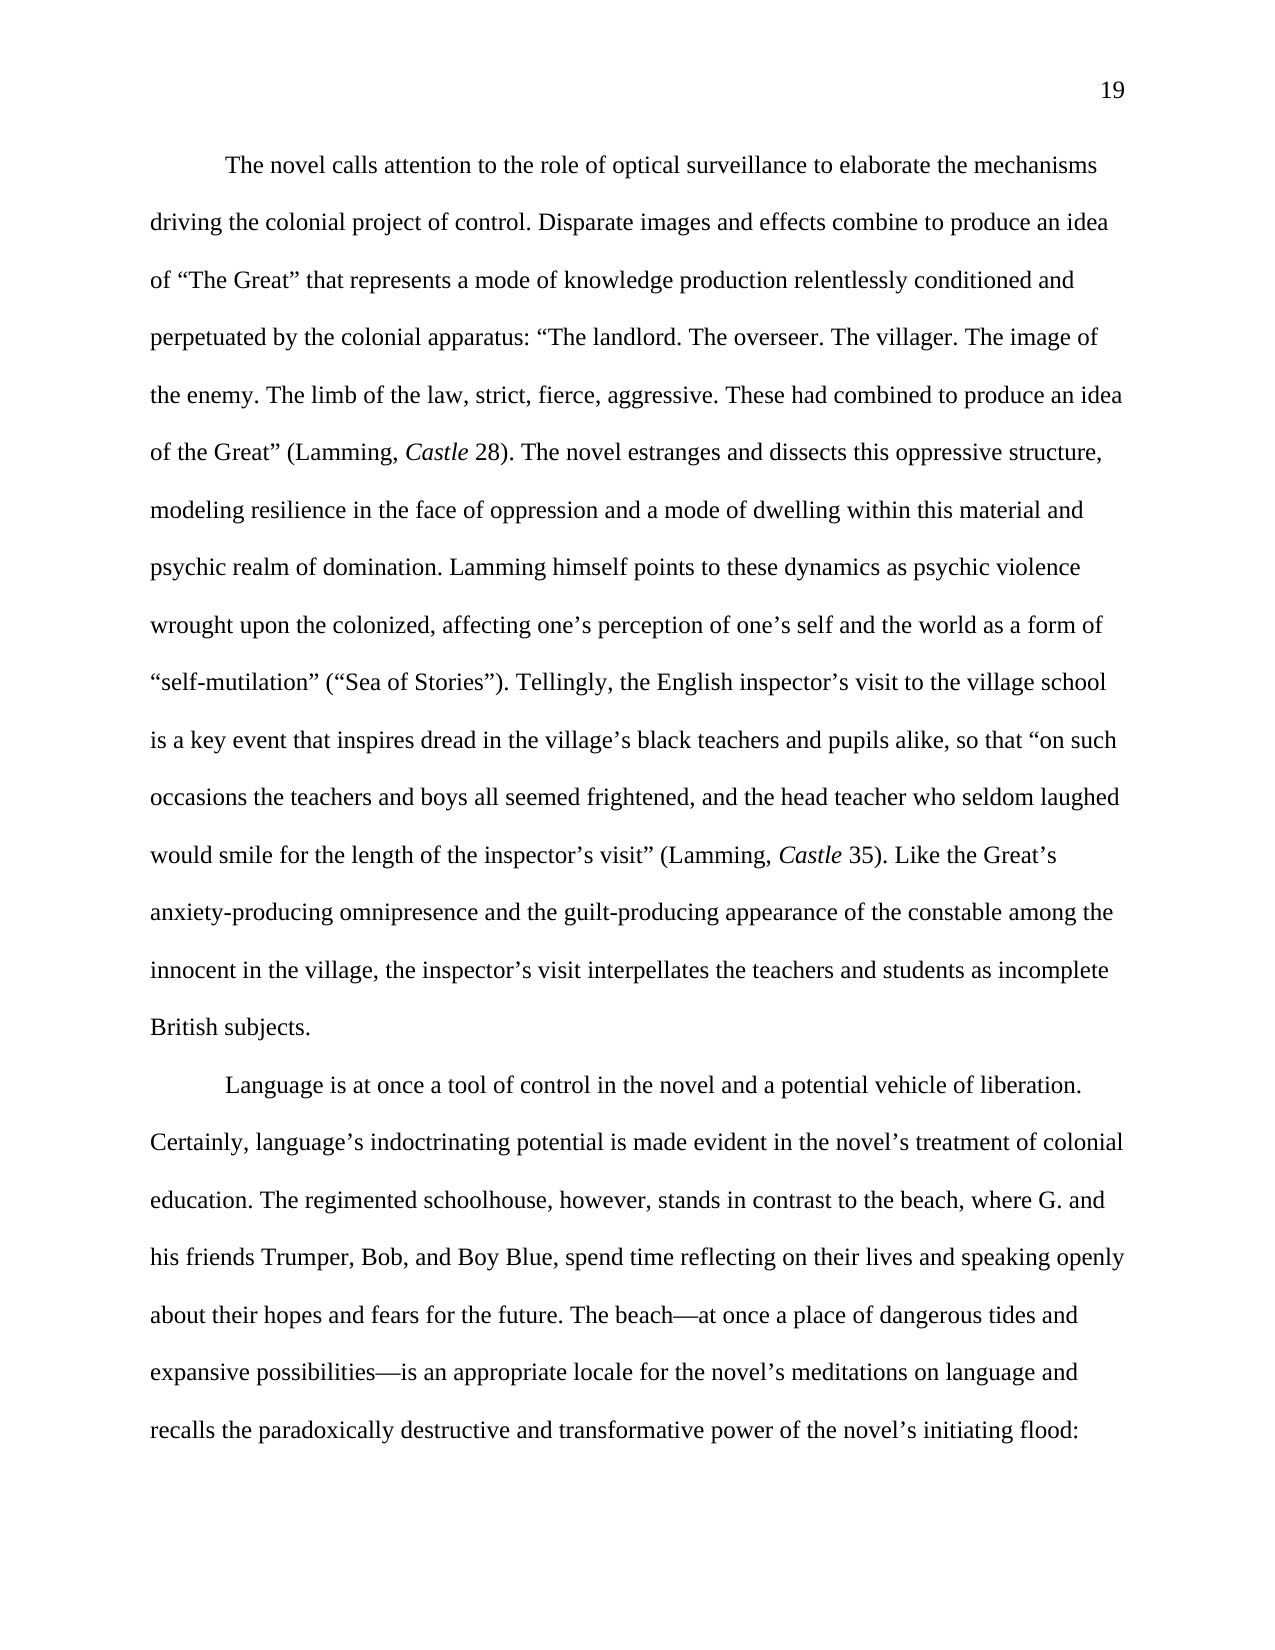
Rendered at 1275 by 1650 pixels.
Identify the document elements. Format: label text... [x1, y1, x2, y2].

text The novel calls attention to the role of optical surveillance to elaborate the mechanisms driving the colonial project of control. Disparate images and effects combine to produce an idea of “The Great” that represents a mode of knowledge production relentlessly conditioned and perpetuated by the colonial apparatus: “The landlord. The overseer. The villager. The image of the enemy. The limb of the law, strict, fierce, aggressive. These had combined to produce an idea of the Great” (Lamming, Castle 28). The novel estranges and dissects this oppressive structure, modeling resilience in the face of oppression and a mode of dwelling within this material and psychic realm of domination. Lamming himself points to these dynamics as psychic violence wrought upon the colonized, affecting one’s perception of one’s self and the world as a form of “self-mutilation” (“Sea of Stories”). Tellingly, the English inspector’s visit to the village school is a key event that inspires dread in the village’s black teachers and pupils alike, so that “on such occasions the teachers and boys all seemed frightened, and the head teacher who seldom laughed would smile for the length of the inspector’s visit” (Lamming, Castle 35). Like the Great’s anxiety-producing omnipresence and the guilt-producing appearance of the constable among the innocent in the village, the inspector’s visit interpellates the teachers and students as incomplete British subjects. [150, 150, 1125, 1041]
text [150, 1070, 1125, 1444]
